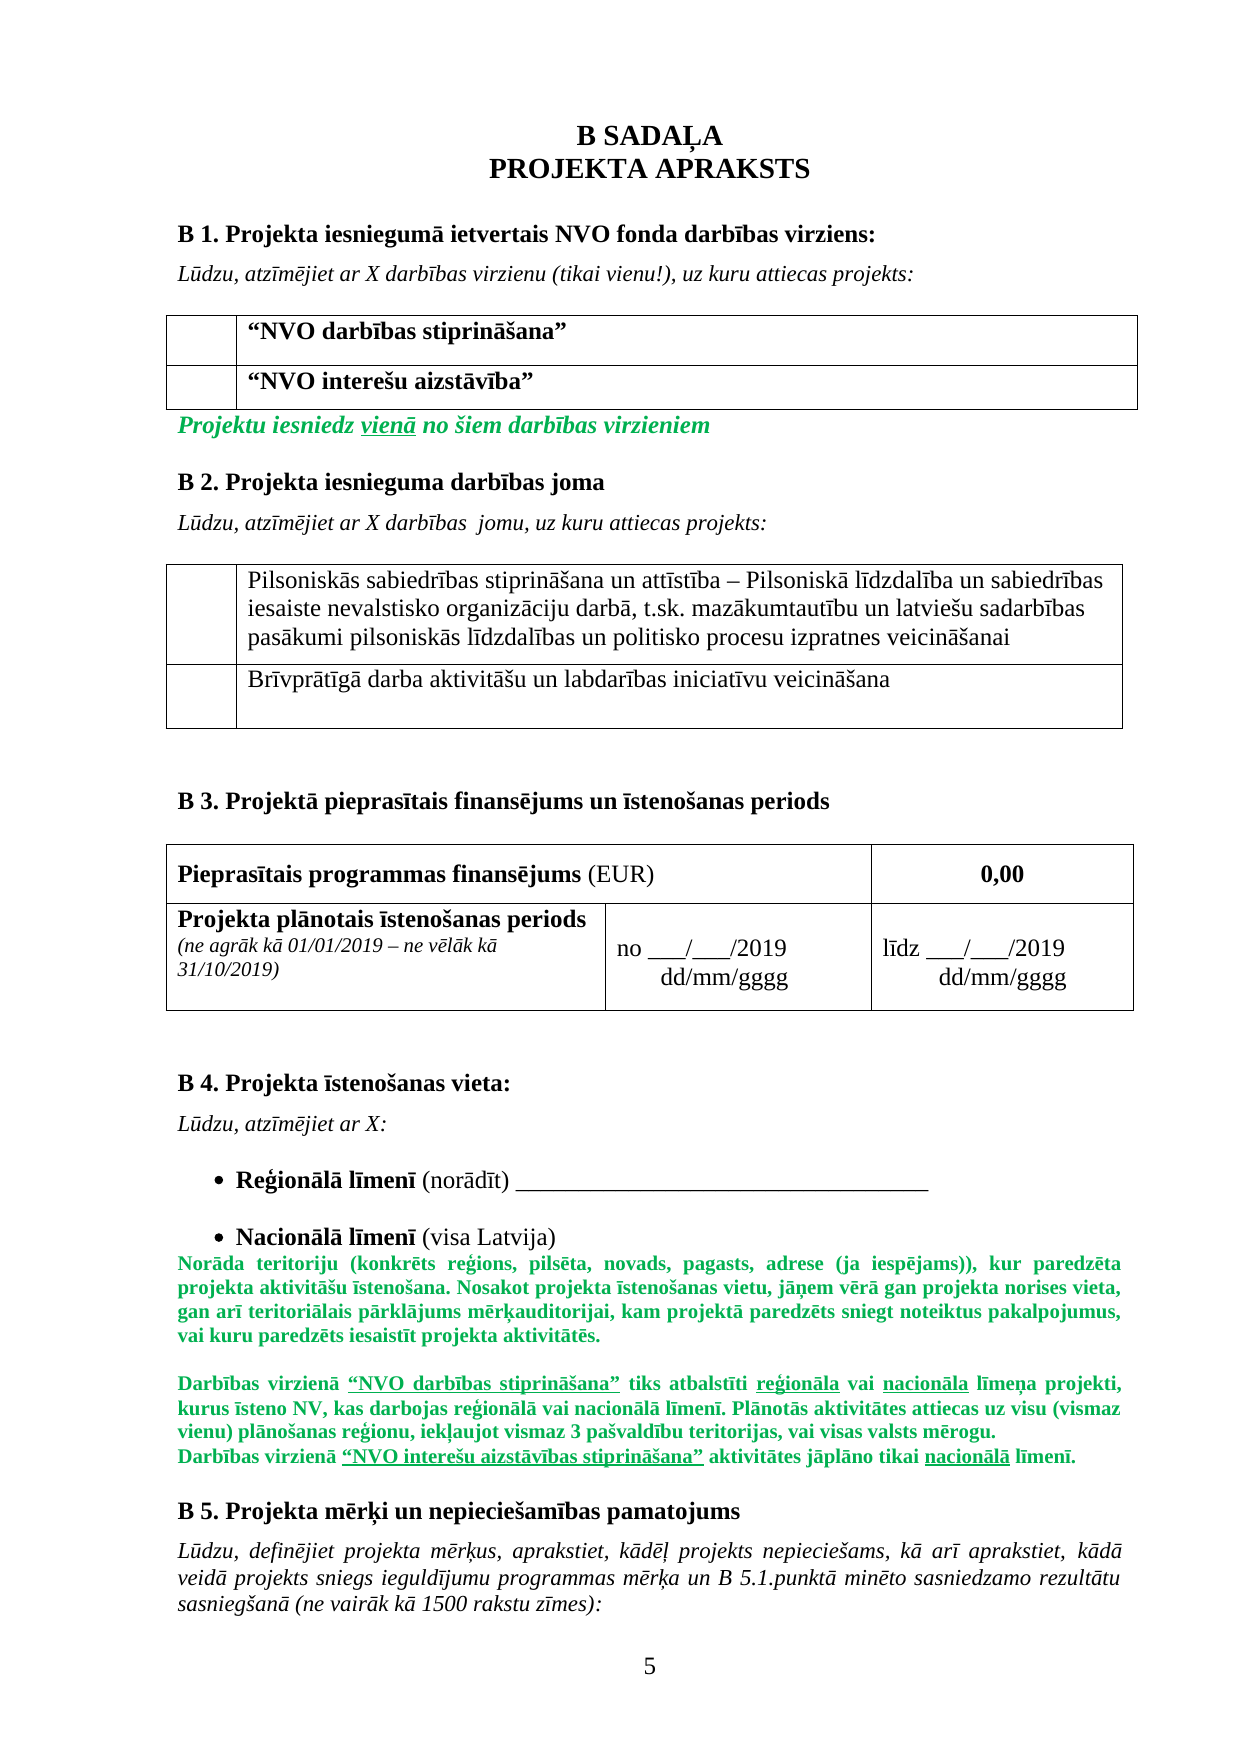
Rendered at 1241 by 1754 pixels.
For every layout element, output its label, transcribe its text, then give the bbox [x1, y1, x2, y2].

text Darbības virzienā “NVO darbības stiprināšana” tiks atbalstīti reģionāla vai nacionāla līmeņa projekti, kurus īsteno NV, kas darbojas reģionālā vai nacionālā līmenī. Plānotās aktivitātes attiecas uz visu (vismaz vienu) plānošanas reģionu, iekļaujot vismaz 3 pašvaldību teritorijas, vai visas valsts mērogu. [177, 1371, 1122, 1443]
table_header Pilsoniskās sabiedrības stiprināšana un attīstība – Pilsoniskā līdzdalība un sabiedrības iesaiste nevalstisko organizāciju darbā, t.sk. mazākumtautību un latviešu sadarbības pasākumi pilsoniskās līdzdalības un politisko procesu izpratnes veicināšanai [237, 565, 1122, 663]
table_header 0,00 [872, 845, 1133, 903]
text B 2. Projekta iesnieguma darbības joma [177, 467, 1122, 496]
table_cell līdz ___/___/2019 dd/mm/gggg [872, 904, 1133, 1010]
text Lūdzu, atzīmējiet ar X darbības virzienu (tikai vienu!), uz kuru attiecas projekts: [177, 260, 1122, 286]
text Norāda teritoriju (konkrēts reģions, pilsēta, novads, pagasts, adrese (ja iespējams)), kur paredzēta projekta aktivitāšu īstenošana. Nosakot projekta īstenošanas vietu, jāņem vērā gan projekta norises vieta, gan arī teritoriālais pārklājums mērķauditorijai, kam projektā paredzēts sniegt noteiktus pakalpojumus, vai kuru paredzēts iesaistīt projekta aktivitātēs. [177, 1251, 1122, 1347]
text B 1. Projekta iesniegumā ietvertais NVO fonda darbības virziens: [177, 219, 1122, 247]
text Projektu iesniedz vienā no šiem darbības virzieniem [177, 410, 1122, 438]
text Reģionālā līmenī (norādīt) _________________________________ [177, 1165, 1122, 1193]
table_header [167, 565, 236, 663]
table_cell “NVO interešu aizstāvība” [237, 366, 1137, 409]
text B SADAĻA [177, 118, 1122, 152]
text PROJEKTA APRAKSTS [177, 152, 1122, 185]
table_cell Projekta plānotais īstenošanas periods (ne agrāk kā 01/01/2019 – ne vēlāk kā 31/10/2019) [167, 904, 605, 1010]
text B 4. Projekta īstenošanas vieta: [177, 1068, 1122, 1097]
table_header Pieprasītais programmas finansējums () [167, 845, 871, 903]
text Darbības virzienā “NVO interešu aizstāvības stiprināšana” aktivitātes jāplāno tikai nacionālā līmenī. [177, 1443, 1122, 1468]
text Nacionālā līmenī (visa Latvija) [177, 1222, 1122, 1251]
text B 3. Projektā pieprasītais finansējums un īstenošanas periods [177, 786, 1122, 815]
table_cell Brīvprātīgā darba aktivitāšu un labdarības iniciatīvu veicināšana [237, 665, 1122, 728]
table_cell no ___/___/2019 dd/mm/gggg [606, 904, 871, 1010]
table_header “NVO darbības stiprināšana” [237, 316, 1137, 365]
text Lūdzu, atzīmējiet ar X darbības jomu, uz kuru attiecas projekts: [177, 508, 1122, 535]
text B 5. Projekta mērķi un nepieciešamības pamatojums [177, 1496, 1122, 1525]
table_cell [167, 665, 236, 728]
table_header [167, 316, 236, 365]
text Lūdzu, definējiet projekta mērķus, aprakstiet, kādēļ projekts nepieciešams, kā arī aprakstiet, kādā veidā projekts sniegs ieguldījumu programmas mērķa un B 5.1.punktā minēto sasniedzamo rezultātu sasniegšanā (ne vairāk kā 1500 rakstu zīmes): [177, 1538, 1122, 1617]
text Lūdzu, atzīmējiet ar X: [177, 1110, 1122, 1136]
table_cell [167, 366, 236, 409]
